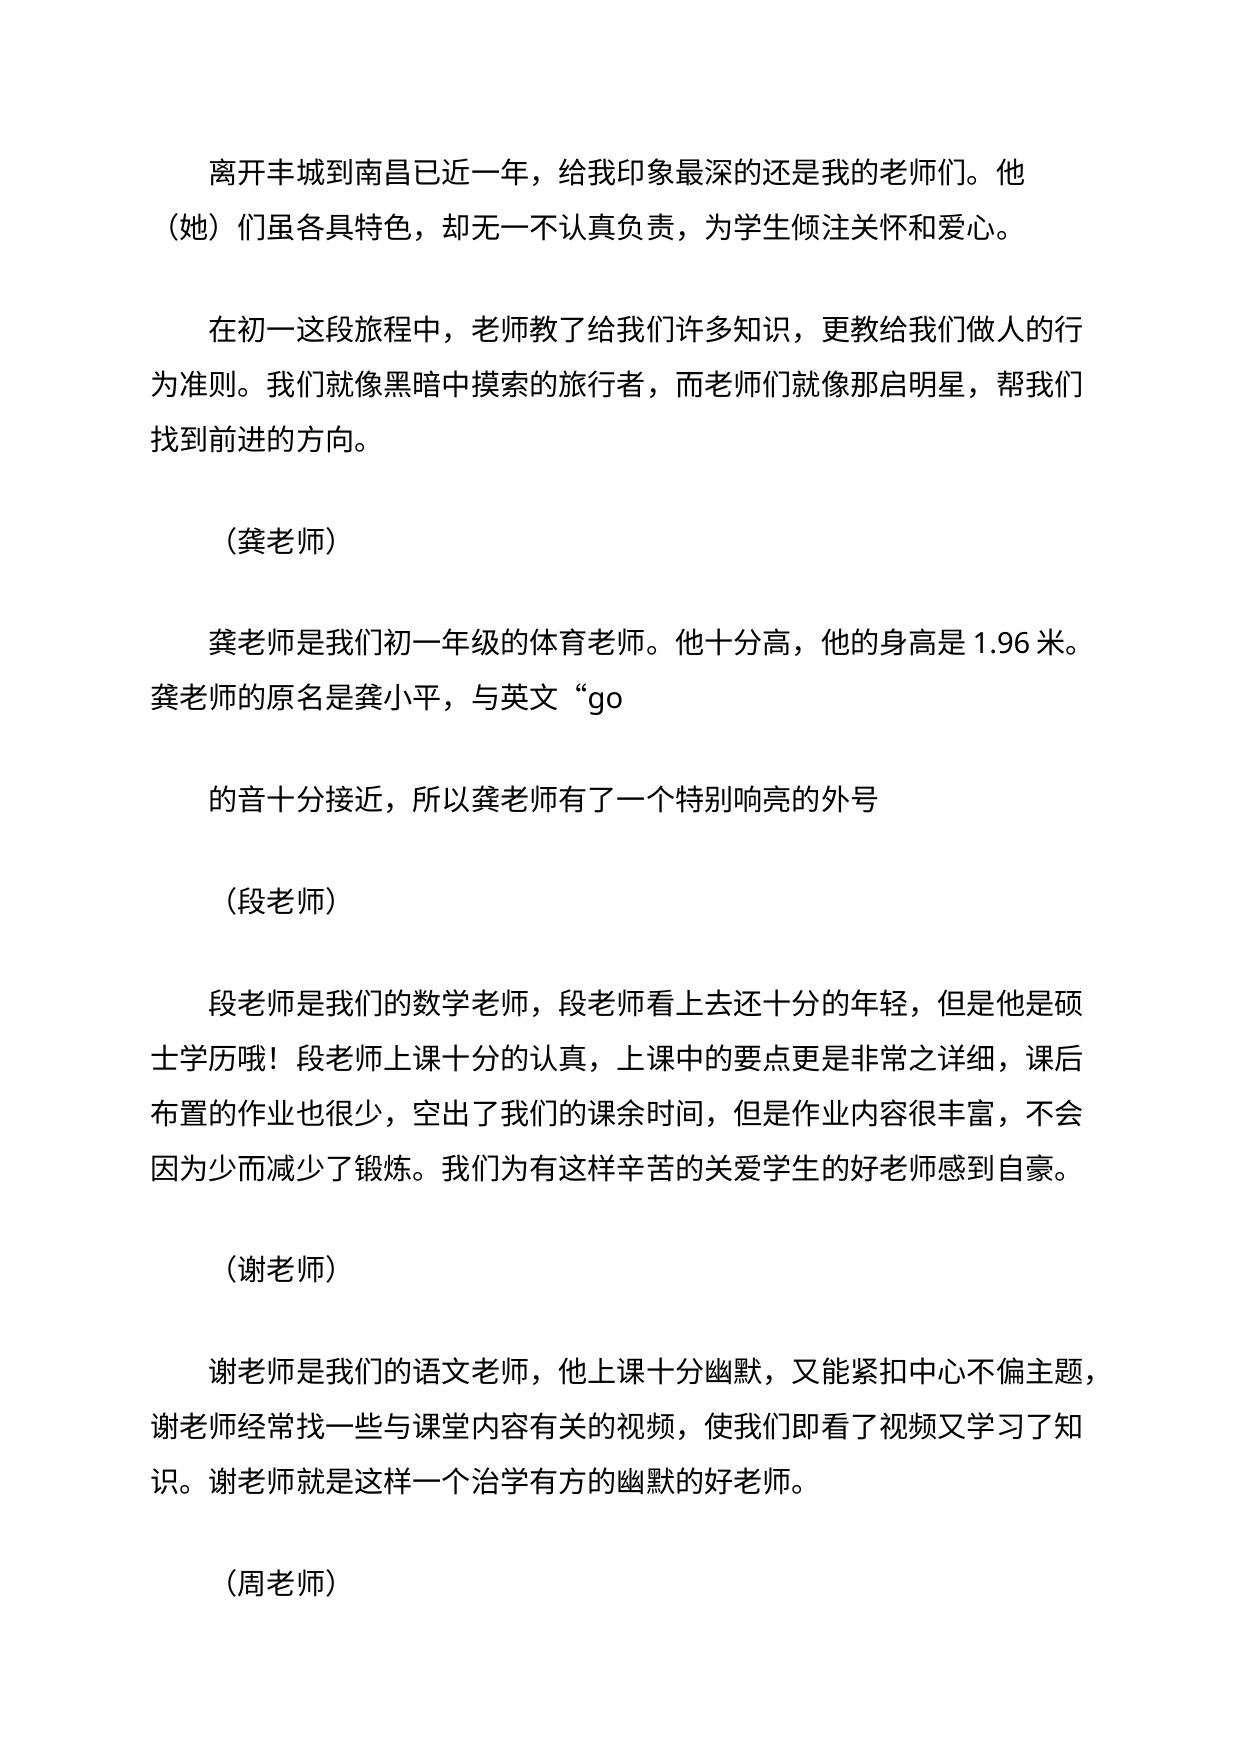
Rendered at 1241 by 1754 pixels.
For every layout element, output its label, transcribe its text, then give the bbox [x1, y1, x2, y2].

text （段老师） [150, 879, 1090, 921]
text 的音十分接近，所以龚老师有了一个特别响亮的外号 [150, 777, 1090, 819]
text 谢老师是我们的语文老师，他上课十分幽默，又能紧扣中心不偏主题，谢老师经常找一些与课堂内容有关的视频，使我们即看了视频又学习了知识。谢老师就是这样一个治学有方的幽默的好老师。 [150, 1349, 1090, 1501]
text 离开丰城到南昌已近一年，给我印象最深的还是我的老师们。他（她）们虽各具特色，却无一不认真负责，为学生倾注关怀和爱心。 [150, 150, 1090, 247]
text （周老师） [150, 1560, 1090, 1603]
text （谢老师） [150, 1247, 1090, 1289]
text 在初一这段旅程中，老师教了给我们许多知识，更教给我们做人的行为准则。我们就像黑暗中摸索的旅行者，而老师们就像那启明星，帮我们找到前进的方向。 [150, 307, 1090, 459]
text 段老师是我们的数学老师，段老师看上去还十分的年轻，但是他是硕士学历哦！段老师上课十分的认真，上课中的要点更是非常之详细，课后布置的作业也很少，空出了我们的课余时间，但是作业内容很丰富，不会因为少而减少了锻炼。我们为有这样辛苦的关爱学生的好老师感到自豪。 [150, 981, 1090, 1187]
text （龚老师） [150, 518, 1090, 561]
text 龚老师是我们初一年级的体育老师。他十分高，他的身高是1.96米。龚老师的原名是龚小平，与英文“go [150, 620, 1090, 717]
